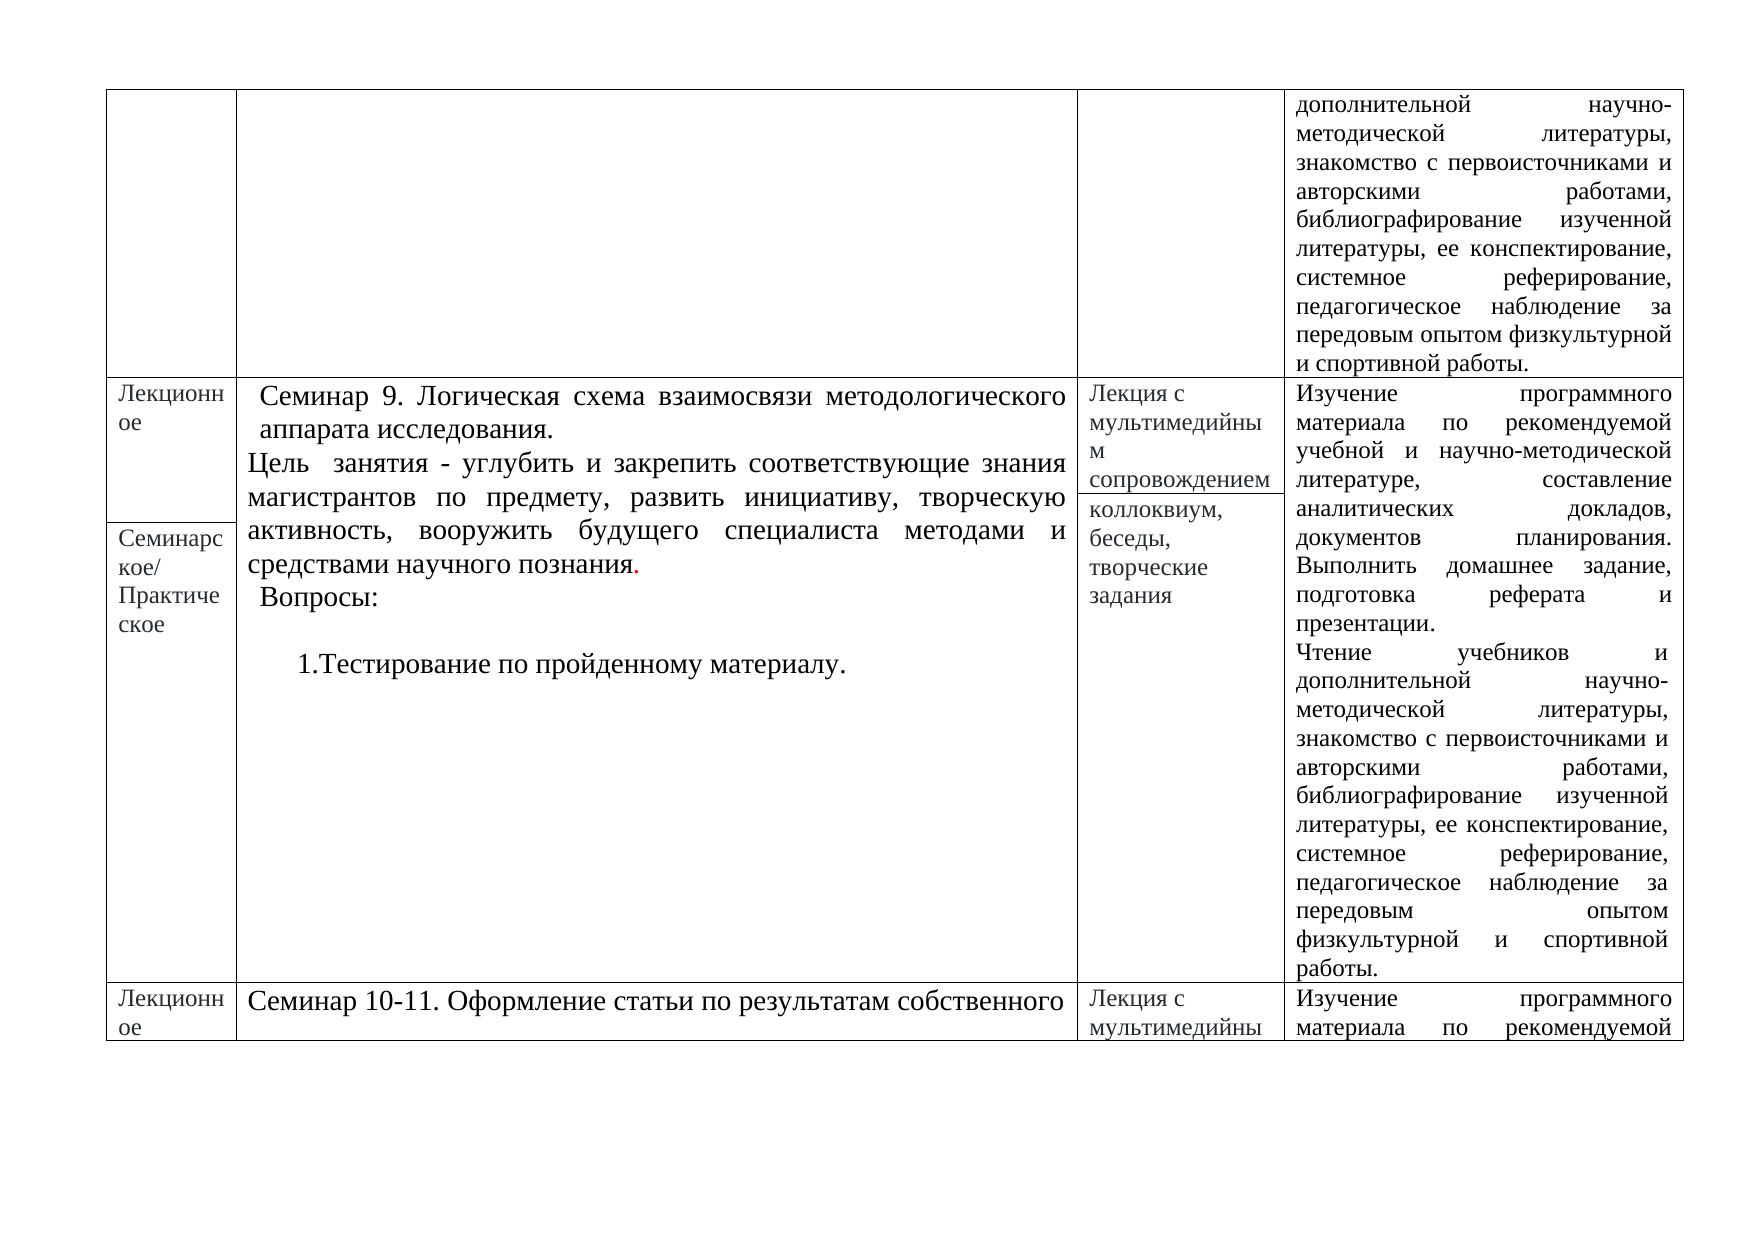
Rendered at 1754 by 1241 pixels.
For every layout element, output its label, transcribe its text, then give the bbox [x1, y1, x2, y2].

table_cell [1078, 90, 1284, 377]
table_cell Лекционное [107, 378, 236, 522]
table_cell Семинар 9. Логическая схема взаимосвязи методологического аппарата исследования. Цель занятия - углубить и закрепить соответствующие знания магистрантов по предмету, развить инициативу, творческую активность, вооружить будущего специалиста методами и средствами научного познания. Вопросы: 1.Тестирование по пройденному материалу. [237, 378, 1077, 982]
table_cell Лекция с мультимедийным сопровождением [1078, 378, 1284, 493]
table_cell коллоквиум, беседы, творческие задания [1078, 494, 1284, 982]
table_cell Лекционное [107, 983, 236, 1040]
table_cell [1078, 983, 1284, 1040]
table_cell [237, 983, 1077, 1040]
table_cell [107, 90, 236, 377]
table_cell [1285, 983, 1683, 1040]
table_cell Семинарское/Практическое [107, 523, 236, 982]
